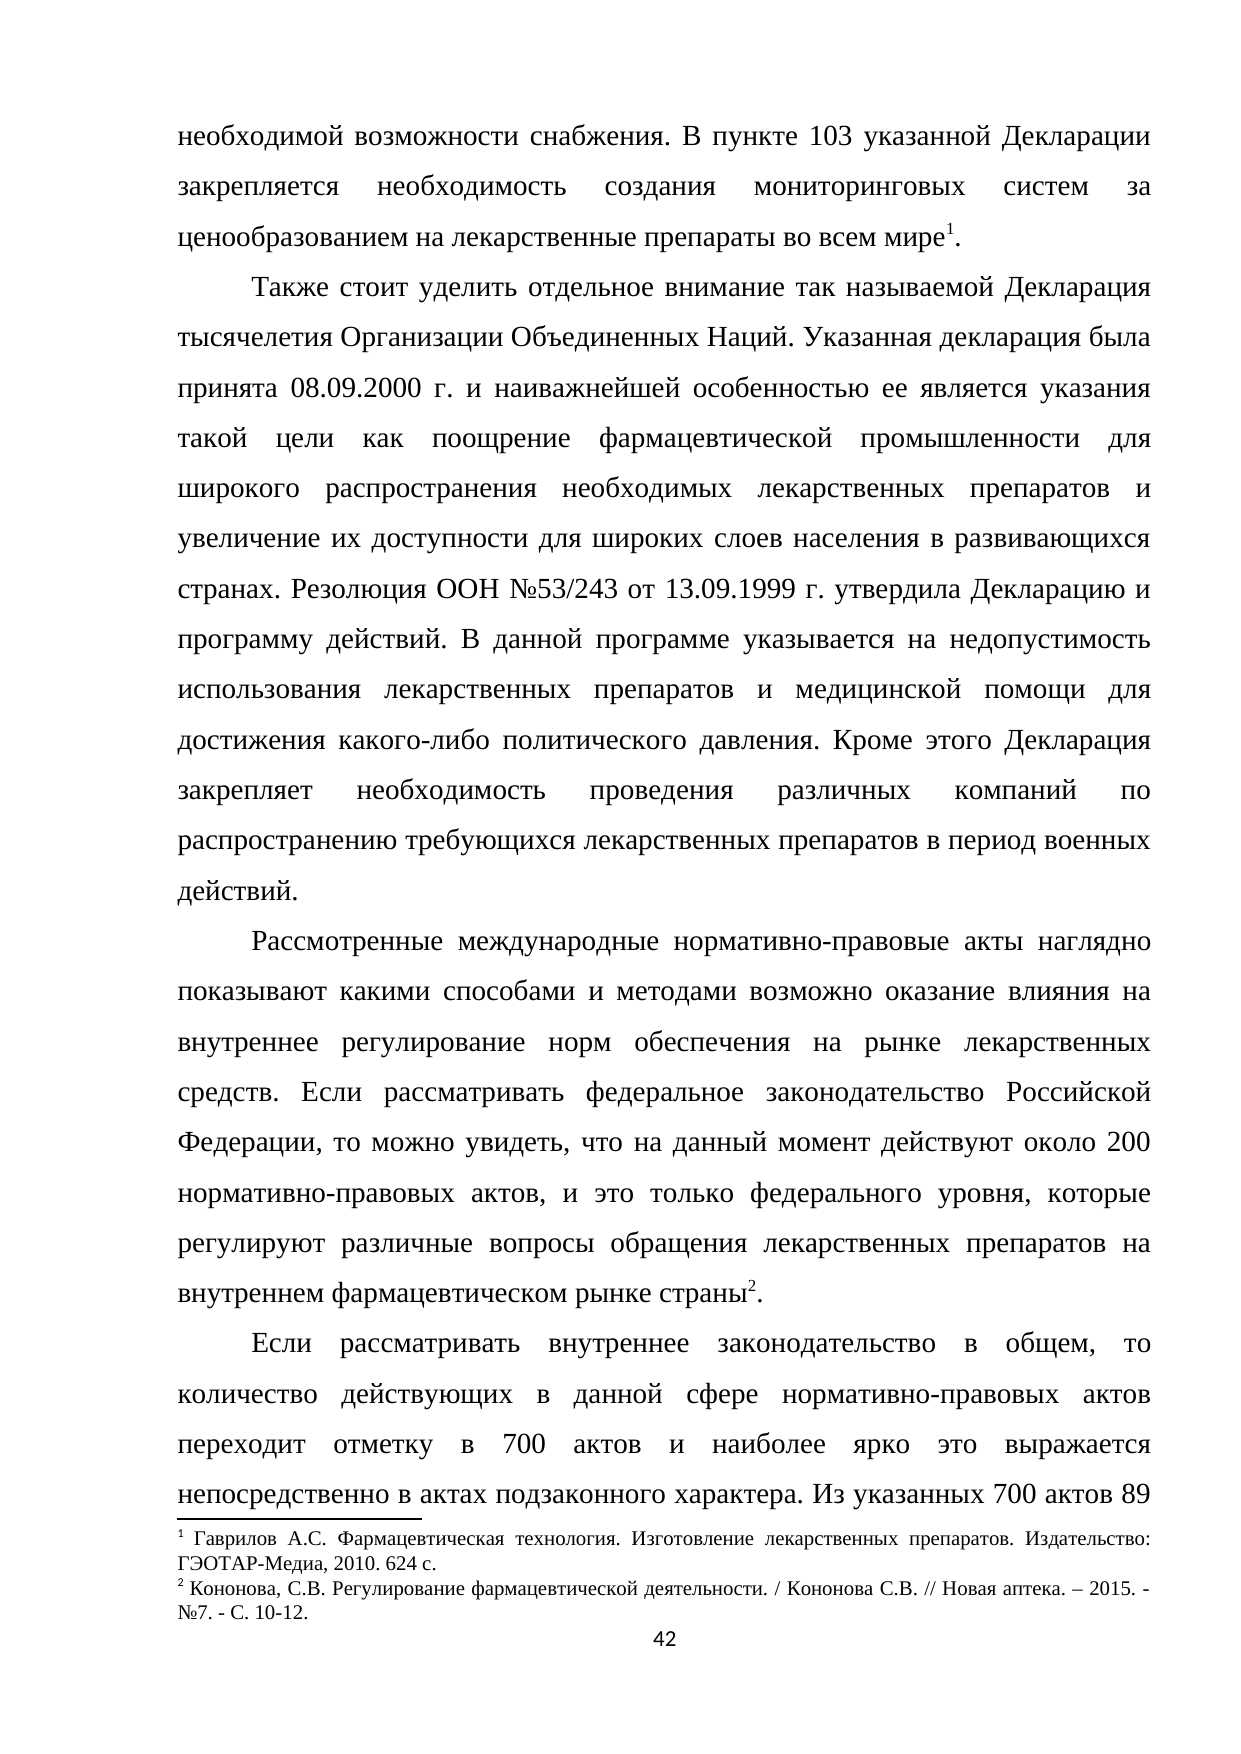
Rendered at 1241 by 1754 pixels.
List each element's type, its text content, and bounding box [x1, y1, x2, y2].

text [177, 118, 1152, 252]
text Рассмотренные международные нормативно-правовые акты наглядно показывают какими способами и методами возможно оказание влияния на внутреннее регулирование норм обеспечения на рынке лекарственных средств. Если рассматривать федеральное законодательство Российской Федерации, то можно увидеть, что на данный момент действуют около 200 нормативно-правовых актов, и это только федерального уровня, которые регулируют различные вопросы обращения лекарственных препаратов на внутреннем фармацевтическом рынке страны. [177, 923, 1152, 1309]
text Также стоит уделить отдельное внимание так называемой Декларация тысячелетия Организации Объединенных Наций. Указанная декларация была принята 08.09.2000 г. и наиважнейшей особенностью ее является указания такой цели как поощрение фармацевтической промышленности для широкого распространения необходимых лекарственных препаратов и увеличение их доступности для широких слоев населения в развивающихся странах. Резолюция ООН №53/243 от 13.09.1999 г. утвердила Декларацию и программу действий. В данной программе указывается на недопустимость использования лекарственных препаратов и медицинской помощи для достижения какого-либо политического давления. Кроме этого Декларация закрепляет необходимость проведения различных компаний по распространению требующихся лекарственных препаратов в период военных действий. [177, 269, 1152, 906]
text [177, 1326, 1152, 1510]
